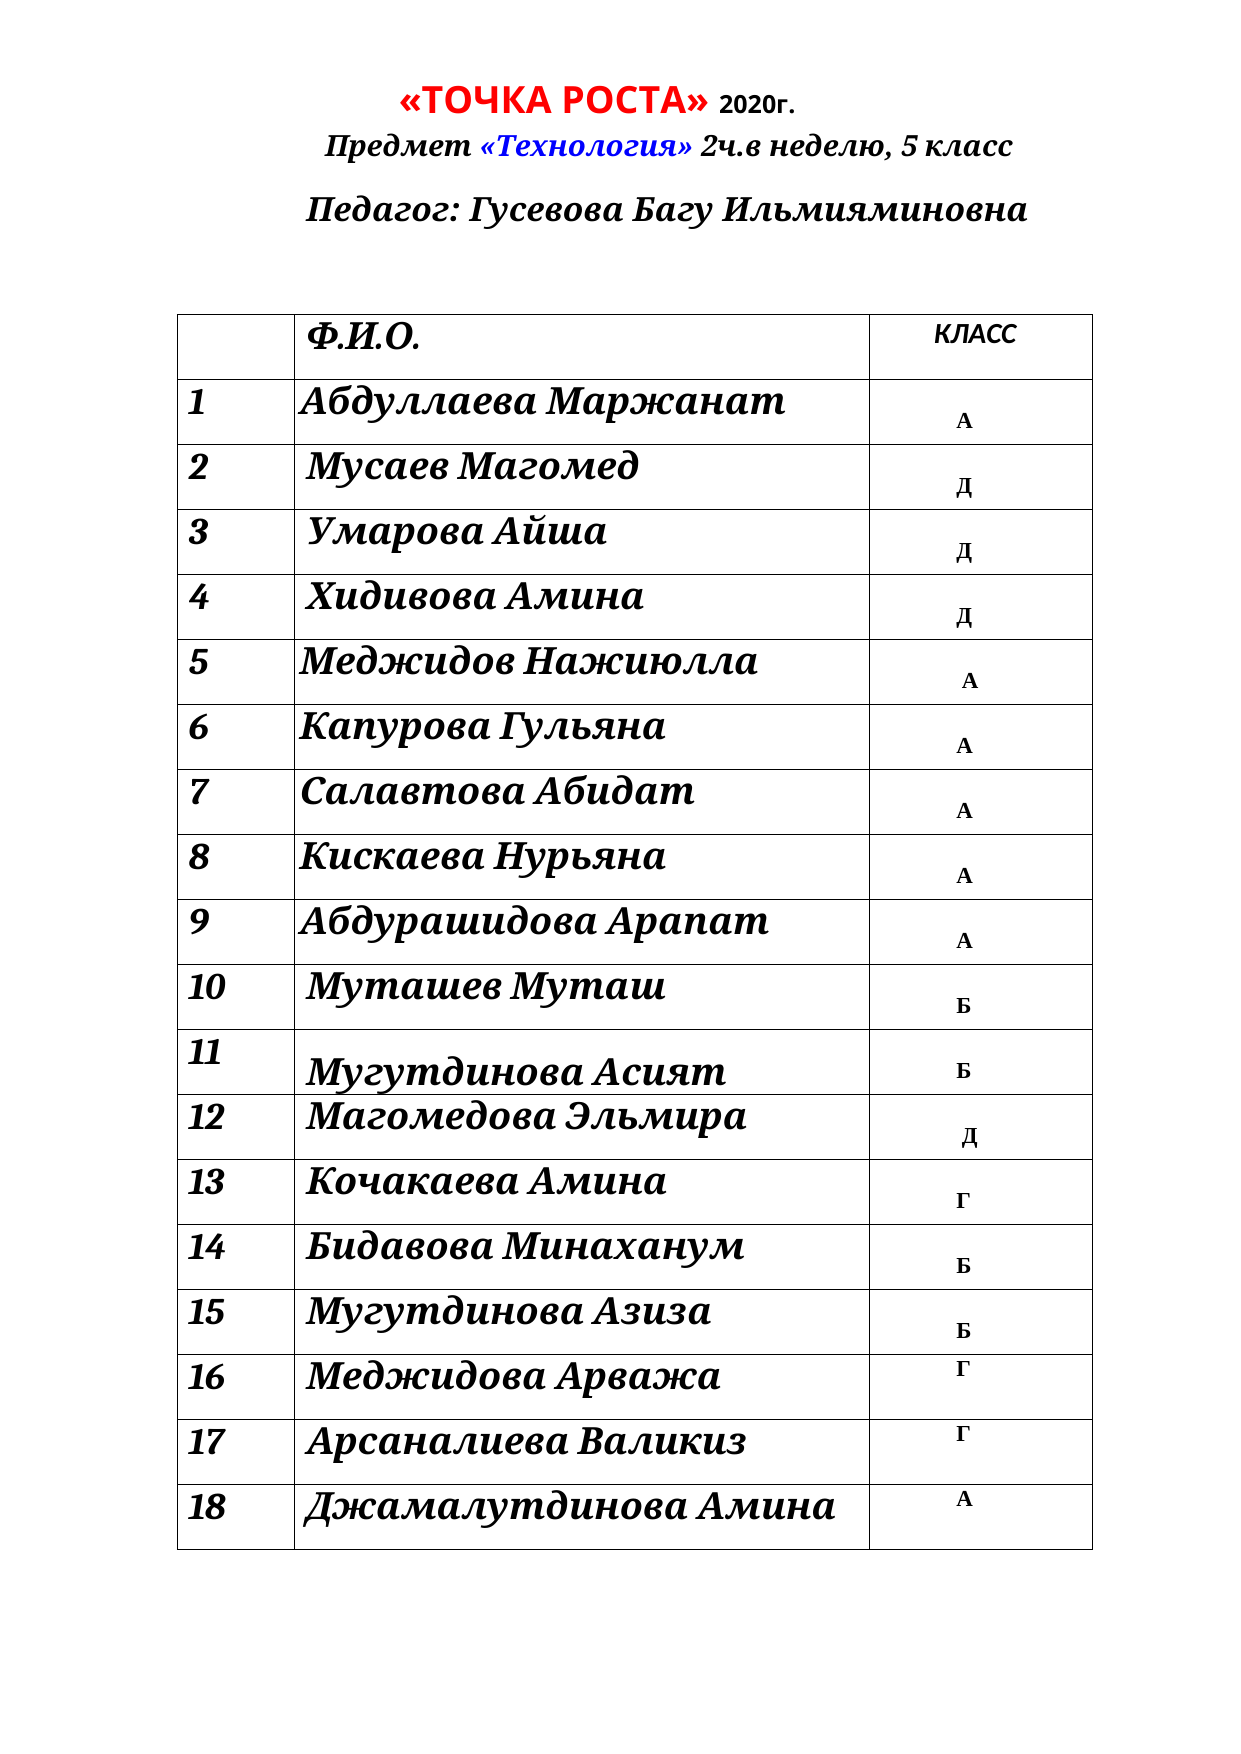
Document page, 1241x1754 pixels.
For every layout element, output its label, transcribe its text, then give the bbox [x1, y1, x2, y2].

table_cell Меджидова Арважа [295, 1355, 869, 1419]
table_cell Хидивова Амина [295, 575, 869, 639]
table_header КЛАСС [870, 315, 1092, 379]
table_cell А [870, 835, 1092, 899]
table_cell 10 [178, 965, 294, 1029]
table_header [178, 315, 294, 379]
table_cell 1 [178, 380, 294, 444]
table_cell 5 [178, 640, 294, 704]
table_cell Абдурашидова Арапат [295, 900, 869, 964]
table_cell 6 [178, 705, 294, 769]
table_cell 13 [178, 1160, 294, 1224]
table_cell Кочакаева Амина [295, 1160, 869, 1224]
table_cell Умарова Айша [295, 510, 869, 574]
table_cell 18 [178, 1485, 294, 1549]
table_cell Г [870, 1160, 1092, 1224]
table_cell 3 [178, 510, 294, 574]
table_cell Д [870, 445, 1092, 509]
table_header Ф.И.О. [295, 315, 869, 379]
table_cell 14 [178, 1225, 294, 1289]
table_cell А [870, 1485, 1092, 1549]
table_cell Д [870, 510, 1092, 574]
table_cell Джамалутдинова Амина [295, 1485, 869, 1549]
table_cell Абдуллаева Маржанат [295, 380, 869, 444]
table_cell Мугутдинова Асият [295, 1030, 869, 1094]
table_cell Салавтова Абидат [295, 770, 869, 834]
table_cell Бидавова Минаханум [295, 1225, 869, 1289]
table_cell 4 [178, 575, 294, 639]
table_cell Б [870, 1225, 1092, 1289]
table_cell 7 [178, 770, 294, 834]
table_cell А [870, 705, 1092, 769]
table_cell Мугутдинова Азиза [295, 1290, 869, 1354]
table_cell Мусаев Магомед [295, 445, 869, 509]
table_cell Б [870, 1290, 1092, 1354]
table_cell 16 [178, 1355, 294, 1419]
table_cell 15 [178, 1290, 294, 1354]
table_cell Г [870, 1355, 1092, 1419]
table_cell 8 [178, 835, 294, 899]
table_cell Муташев Муташ [295, 965, 869, 1029]
table_cell 11 [178, 1030, 294, 1094]
table_cell А [870, 380, 1092, 444]
table_cell Капурова Гульяна [295, 705, 869, 769]
table_cell Д [870, 1095, 1092, 1159]
table_cell 12 [178, 1095, 294, 1159]
table_cell 9 [178, 900, 294, 964]
table_cell Кискаева Нурьяна [295, 835, 869, 899]
table_cell 17 [178, 1420, 294, 1484]
table_cell Б [870, 1030, 1092, 1094]
table_cell Магомедова Эльмира [295, 1095, 869, 1159]
table_cell А [870, 640, 1092, 704]
table_cell Меджидов Нажиюлла [295, 640, 869, 704]
table_cell Г [870, 1420, 1092, 1484]
table_cell А [870, 770, 1092, 834]
table_cell А [870, 900, 1092, 964]
table_cell Б [870, 965, 1092, 1029]
table_cell Д [870, 575, 1092, 639]
table_cell Арсаналиева Валикиз [295, 1420, 869, 1484]
table_cell 2 [178, 445, 294, 509]
